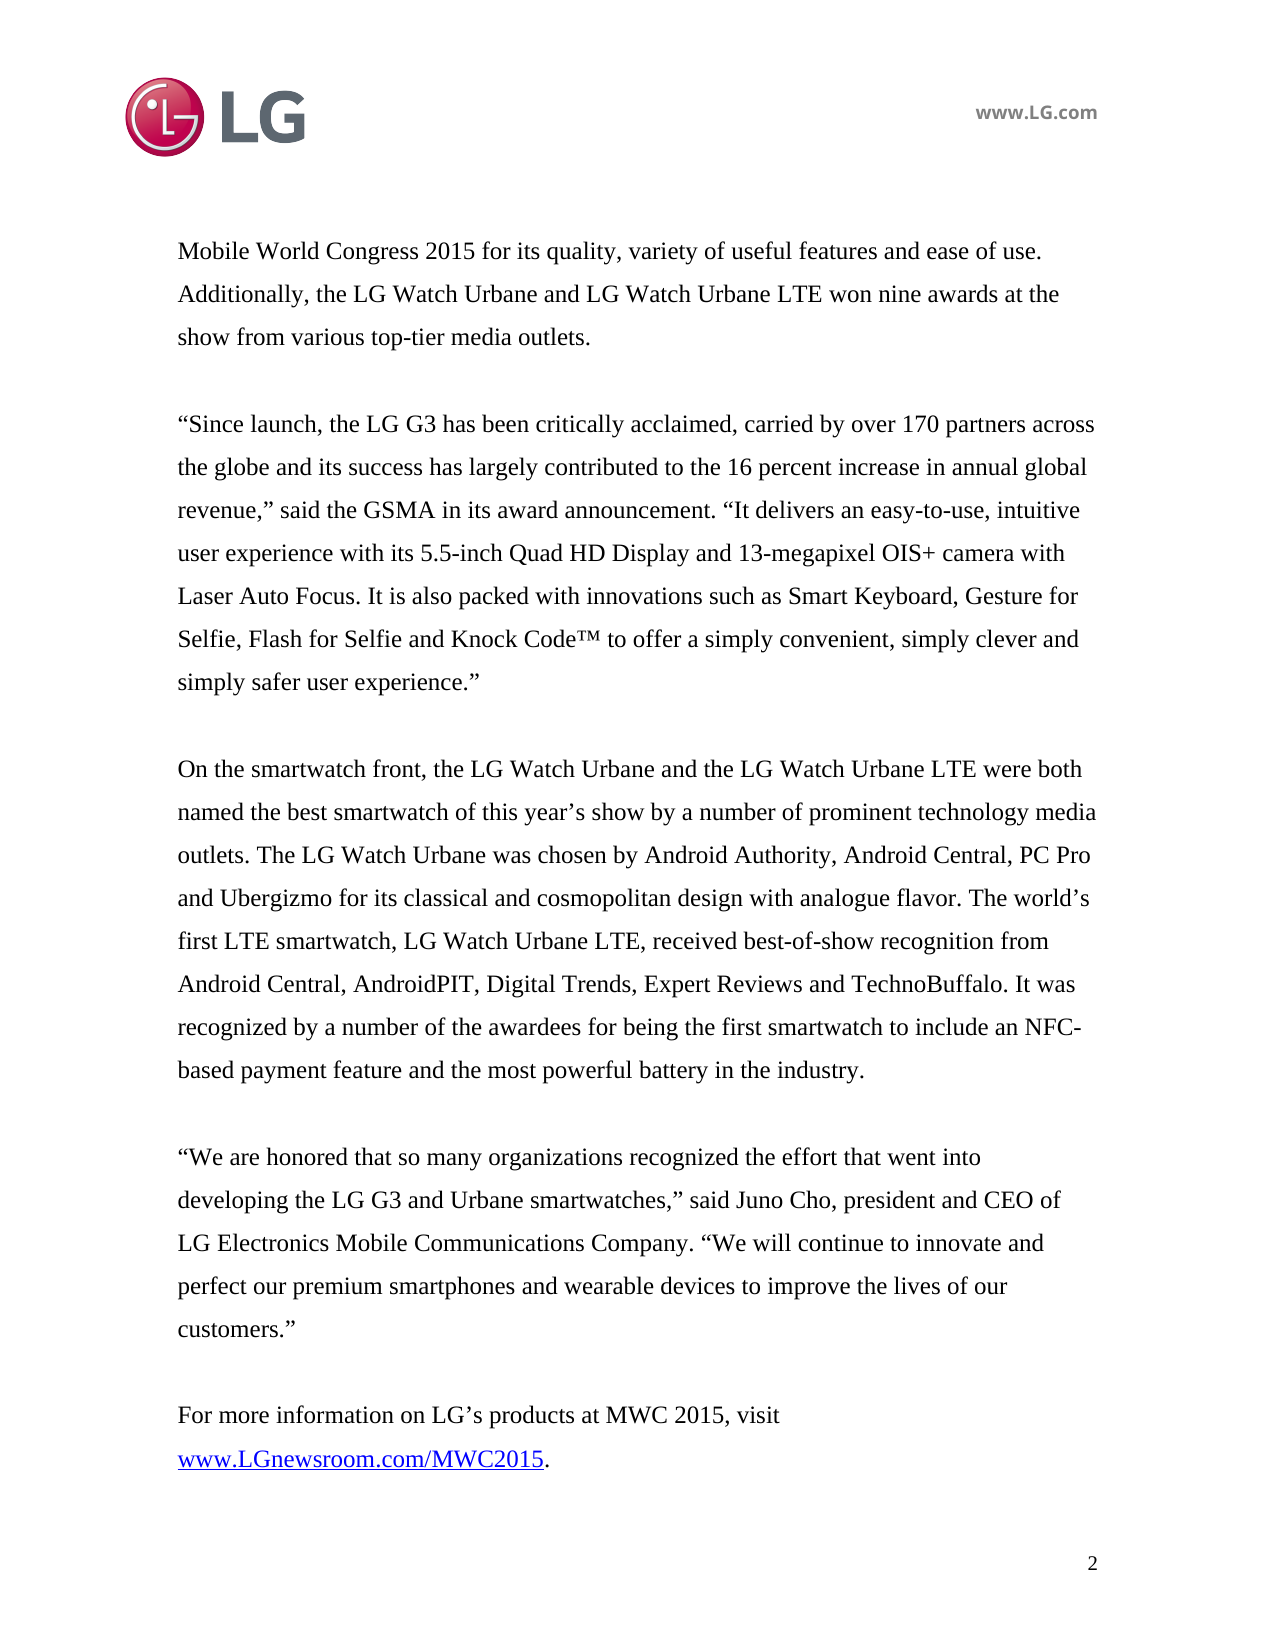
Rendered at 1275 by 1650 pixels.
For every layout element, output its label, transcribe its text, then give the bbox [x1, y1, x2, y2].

text “Since launch, the LG G3 has been critically acclaimed, carried by over 170 partners across the globe and its success has largely contributed to the 16 percent increase in annual global revenue,” said the GSMA in its award announcement. “It delivers an easy-to-use, intuitive user experience with its 5.5-inch Quad HD Display and 13-megapixel OIS+ camera with Laser Auto Focus. It is also packed with innovations such as Smart Keyboard, Gesture for Selfie, Flash for Selfie and Knock Code™ to offer a simply convenient, simply clever and simply safer user experience.” [177, 409, 1098, 696]
text On the smartwatch front, the LG Watch Urbane and the LG Watch Urbane LTE were both named the best smartwatch of this year’s show by a number of prominent technology media outlets. The LG Watch Urbane was chosen by Android Authority, Android Central, PC Pro and Ubergizmo for its classical and cosmopolitan design with analogue flavor. The world’s first LTE smartwatch, LG Watch Urbane LTE, received best-of-show recognition from Android Central, AndroidPIT, Digital Trends, Expert Reviews and TechnoBuffalo. It was recognized by a number of the awardees for being the first smartwatch to include an NFC-based payment feature and the most powerful battery in the industry. [177, 754, 1098, 1084]
picture [123, 76, 305, 158]
text “We are honored that so many organizations recognized the effort that went into developing the LG G3 and Urbane smartwatches,” said Juno Cho, president and CEO of LG Electronics Mobile Communications Company. “We will continue to innovate and perfect our premium smartphones and wearable devices to improve the lives of our customers.” [177, 1142, 1098, 1343]
text For more information on LG’s products at MWC 2015, visit www.LGnewsroom.com/MWC2015. [177, 1401, 1098, 1472]
